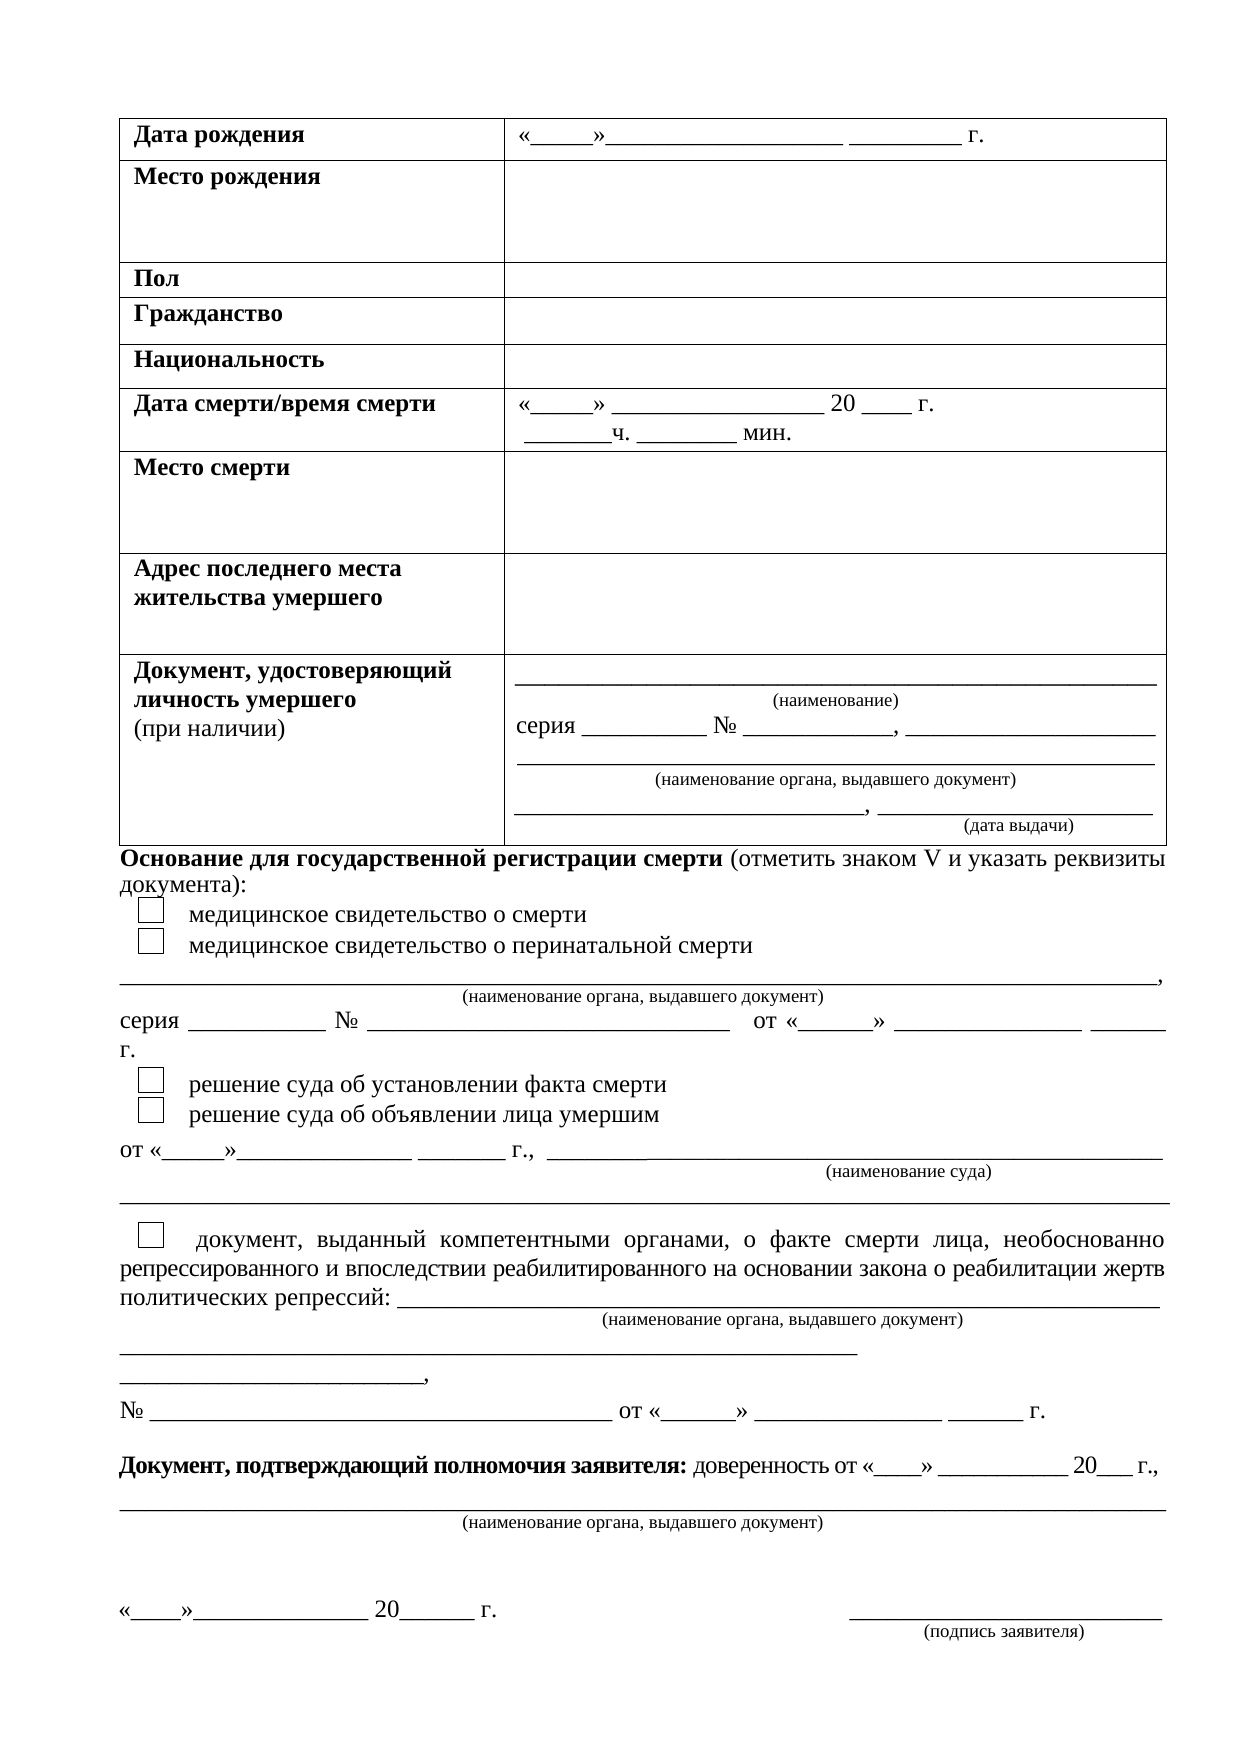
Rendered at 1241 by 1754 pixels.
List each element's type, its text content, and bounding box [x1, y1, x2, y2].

text «____»______________ 20______ г. _________________________ [118, 1594, 1166, 1623]
table_cell [505, 298, 1166, 343]
table_cell [505, 345, 1166, 387]
text (подпись заявителя) [842, 1623, 1166, 1641]
table_cell «_____» _________________ 20 ____ г. _______ч. ________ мин. [505, 389, 1166, 451]
table_cell Место смерти [120, 452, 504, 552]
table_cell Дата рождения [120, 119, 504, 160]
table_cell Основание для государственной регистрации смерти (отметить знаком V и указать реквизиты документа): медицинское свидетельство о смерти медицинское свидетельство о перинатальной смерти ___________________________________________________________________________________, (наименование органа, выдавшего документ) серия ___________ № _____________________________ от «______» _______________ ______ г. решение суда об установлении факта смерти решение суда об объявлении лица умершим от «_____»______________ _______ г., _____________________________________________________ (наименование суда) ____________________________________________________________________________________ документ, выданный компетентными органами, о факте смерти лица, необоснованно репрессированного и впоследствии реабилитированного на основании закона о реабилитации жертв политических репрессий: _____________________________________________________________ (наименование органа, выдавшего документ) ____________________________________________________________________________________, № _____________________________________ от «______» _______________ ______ г. Документ, подтверждающий полномочия заявителя: доверенность от «____» ___________ 20___ г., ____________________________________________________________________________________ (наименование органа, выдавшего документ) [119, 1204, 1167, 1565]
table_cell ____________________________________________ (наименование) серия __________ № ____________, ____________________ ___________________________________________________ (наименование органа, выдавшего документ) ____________________________, ______________________ (дата выдачи) [505, 655, 1166, 845]
table_cell Адрес последнего места жительства умершего [120, 554, 504, 654]
table_cell Место рождения [120, 161, 504, 262]
table_cell Национальность [120, 345, 504, 387]
table_cell [505, 161, 1166, 262]
table_cell Гражданство [120, 298, 504, 343]
table_cell [505, 554, 1166, 654]
table_cell Документ, удостоверяющий личность умершего (при наличии) [120, 655, 504, 845]
table_cell Дата смерти/время смерти [120, 389, 504, 451]
table_cell Основание для государственной регистрации смерти (отметить знаком V и указать реквизиты документа): медицинское свидетельство о смерти медицинское свидетельство о перинатальной смерти ___________________________________________________________________________________, (наименование органа, выдавшего документ) серия ___________ № _____________________________ от «______» _______________ ______ г. решение суда об установлении факта смерти решение суда об объявлении лица умершим от «_____»______________ _______ г., _____________________________________________________ (наименование суда) ____________________________________________________________________________________ документ, выданный компетентными органами, о факте смерти лица, необоснованно репрессированного и впоследствии реабилитированного на основании закона о реабилитации жертв политических репрессий: _____________________________________________________________ (наименование органа, выдавшего документ) ____________________________________________________________________________________, № _____________________________________ от «______» _______________ ______ г. Документ, подтверждающий полномочия заявителя: доверенность от «____» ___________ 20___ г., ____________________________________________________________________________________ (наименование органа, выдавшего документ) [119, 846, 1167, 1203]
table_cell «_____»___________________ _________ г. [505, 119, 1166, 160]
table_cell [505, 452, 1166, 552]
table_cell [505, 263, 1166, 297]
table_cell Пол [120, 263, 504, 297]
